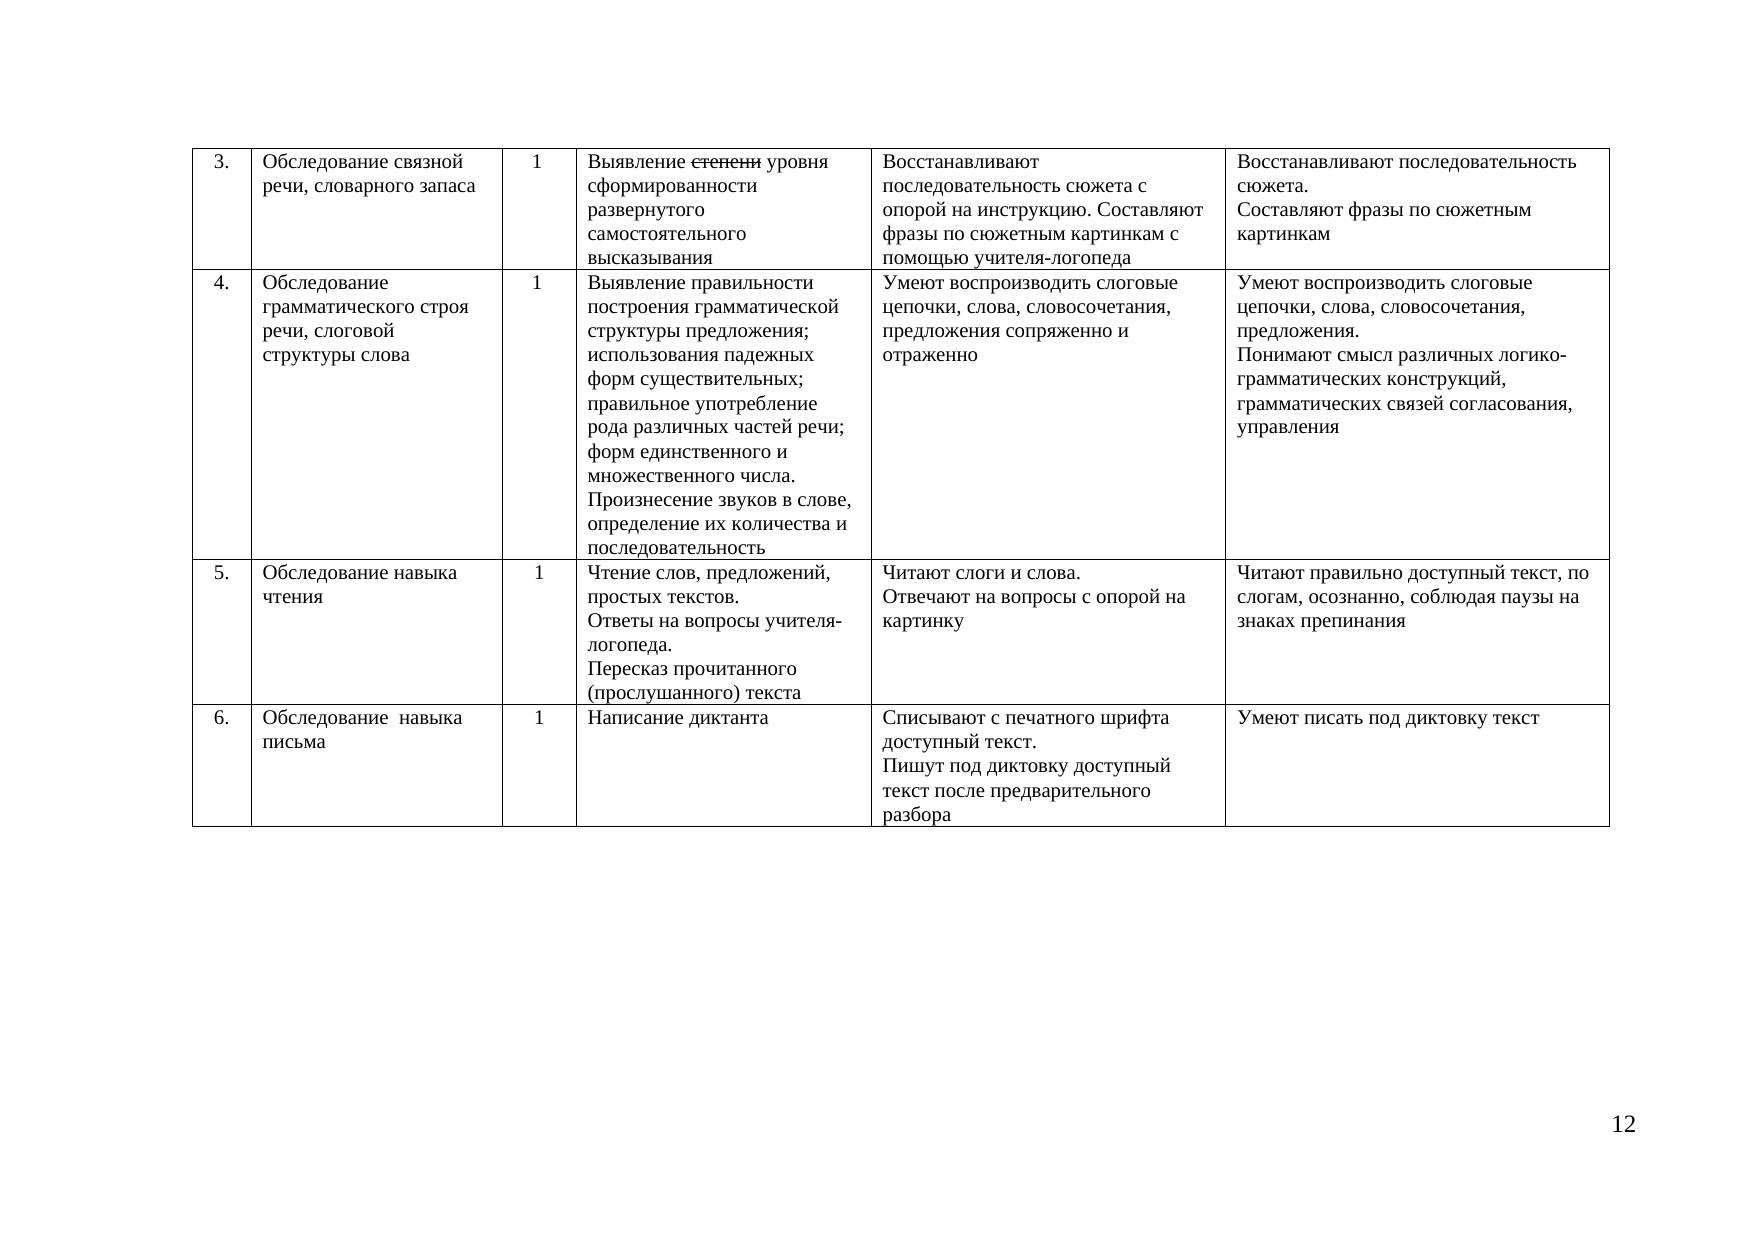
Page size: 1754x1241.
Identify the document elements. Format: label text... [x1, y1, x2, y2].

table_cell Выявление правильности построения грамматической структуры предложения; использования падежных форм существительных; правильное употребление рода различных частей речи; форм единственного и множественного числа. Произнесение звуков в слове, определение их количества и последовательность [577, 270, 871, 559]
table_cell Списывают с печатного шрифта доступный текст. Пишут под диктовку доступный текст после предварительного разбора [872, 705, 1225, 826]
table_cell 6. [193, 705, 251, 826]
table_cell Читают правильно доступный текст, по слогам, осознанно, соблюдая паузы на знаках препинания [1226, 560, 1609, 704]
table_header Обследование связной речи, словарного запаса [252, 149, 502, 269]
table_cell 1 [503, 270, 576, 559]
table_cell Чтение слов, предложений, простых текстов. Ответы на вопросы учителя-логопеда. Пересказ прочитанного (прослушанного) текста [577, 560, 871, 704]
table_cell Обследование навыка чтения [252, 560, 502, 704]
table_cell Умеют писать под диктовку текст [1226, 705, 1609, 826]
table_cell 1 [503, 705, 576, 826]
table_header 3. [193, 149, 251, 269]
table_header Восстанавливают последовательность сюжета. Составляют фразы по сюжетным картинкам [1226, 149, 1609, 269]
table_header Выявление степени уровня сформированности развернутого самостоятельного высказывания [577, 149, 871, 269]
table_cell Обследование навыка письма [252, 705, 502, 826]
table_cell Умеют воспроизводить слоговые цепочки, слова, словосочетания, предложения. Понимают смысл различных логико-грамматических конструкций, грамматических связей согласования, управления [1226, 270, 1609, 559]
table_header 1 [503, 149, 576, 269]
table_cell 5. [193, 560, 251, 704]
table_cell Читают слоги и слова. Отвечают на вопросы с опорой на картинку [872, 560, 1225, 704]
table_header Восстанавливают последовательность сюжета с опорой на инструкцию. Составляют фразы по сюжетным картинкам с помощью учителя-логопеда [872, 149, 1225, 269]
table_cell 4. [193, 270, 251, 559]
table_cell Обследование грамматического строя речи, слоговой структуры слова [252, 270, 502, 559]
table_cell Умеют воспроизводить слоговые цепочки, слова, словосочетания, предложения сопряженно и отраженно [872, 270, 1225, 559]
table_cell Написание диктанта [577, 705, 871, 826]
table_cell 1 [503, 560, 576, 704]
